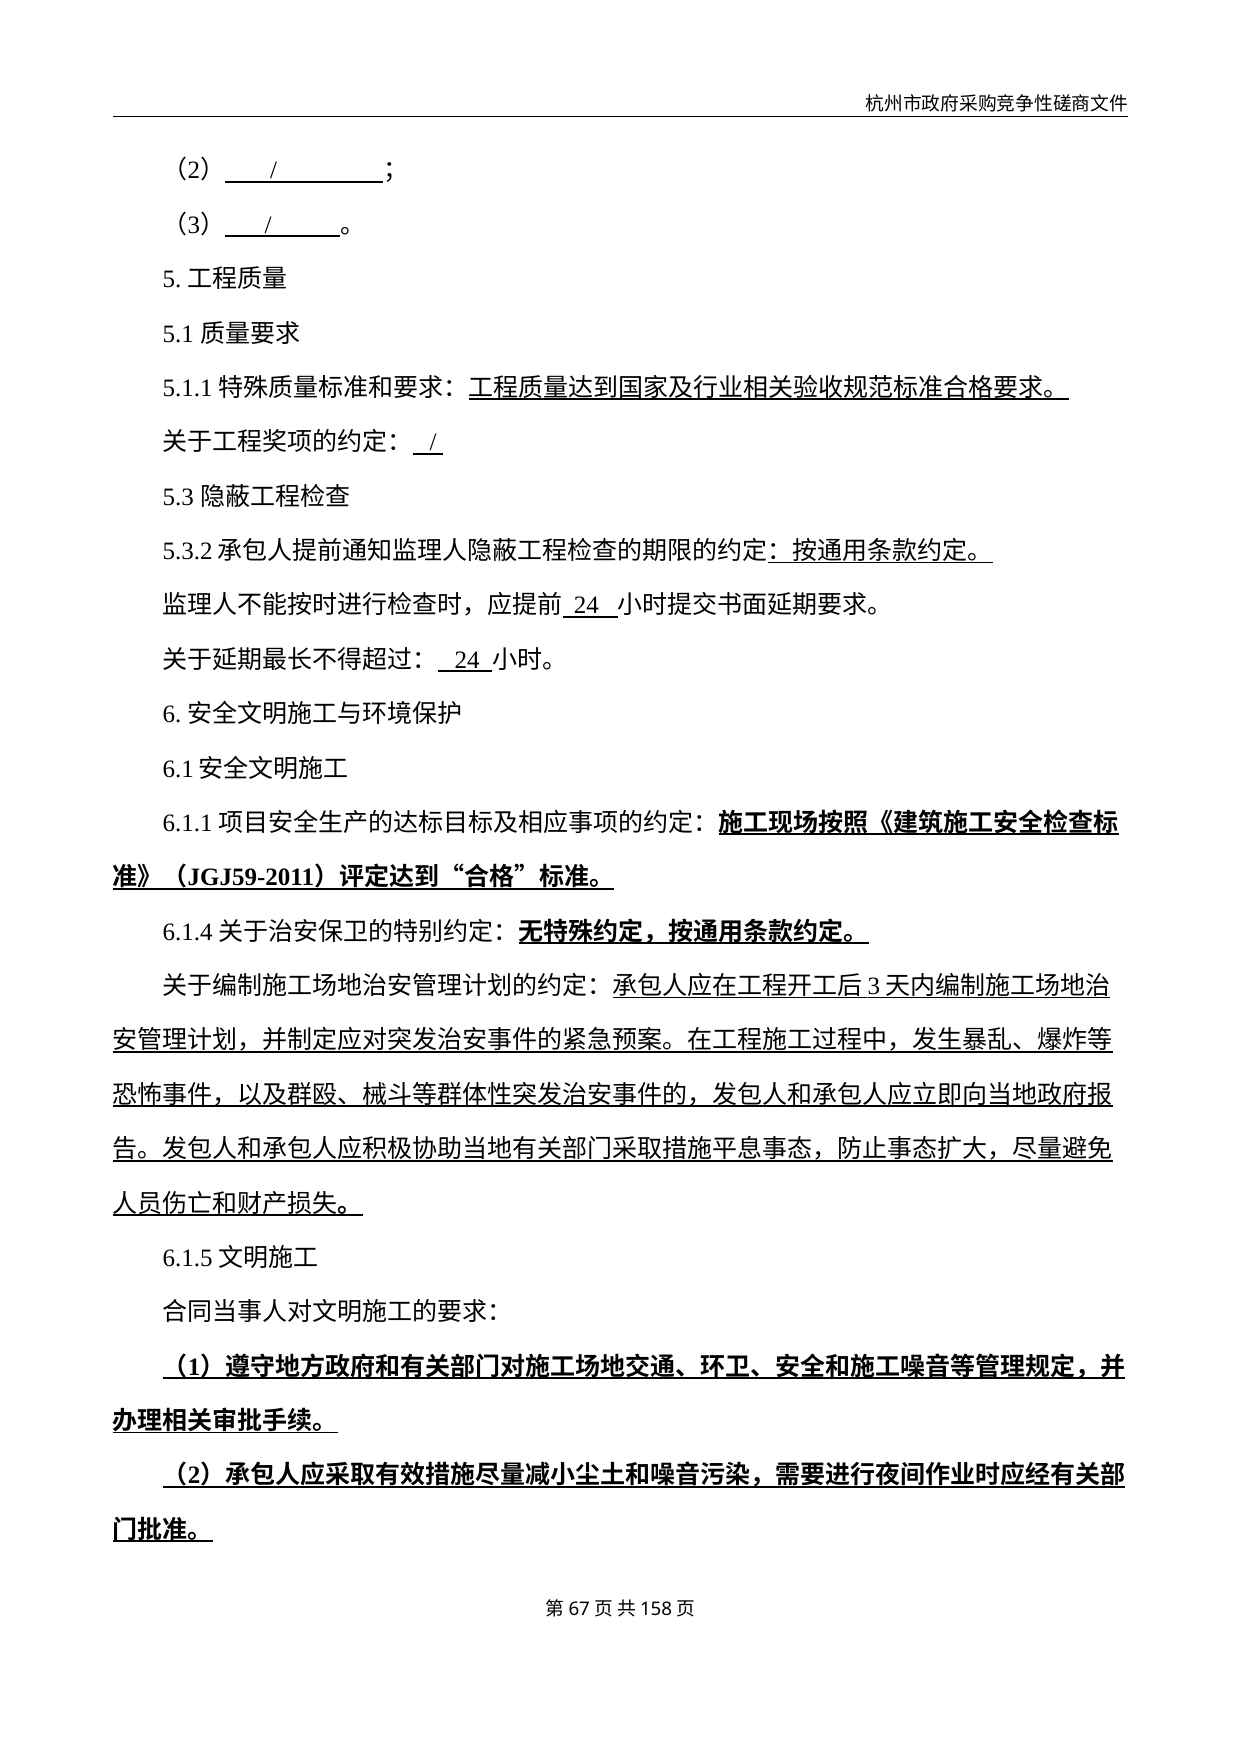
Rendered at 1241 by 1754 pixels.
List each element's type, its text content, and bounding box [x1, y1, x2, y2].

text （3） / 。 [112, 204, 1128, 241]
text 关于工程奖项的约定： / [112, 422, 1128, 458]
text （1）遵守地方政府和有关部门对施工场地交通、环卫、安全和施工噪音等管理规定，并办理相关审批手续。 [112, 1346, 1128, 1437]
text 5.1.1 特殊质量标准和要求：工程质量达到国家及行业相关验收规范标准合格要求。 [112, 367, 1128, 404]
text 合同当事人对文明施工的要求： [112, 1292, 1128, 1328]
text 监理人不能按时进行检查时，应提前 24 小时提交书面延期要求。 [112, 585, 1128, 621]
text 6.1.1 项目安全生产的达标目标及相应事项的约定：施工现场按照《建筑施工安全检查标准》（JGJ59-2011）评定达到“合格”标准。 [112, 802, 1128, 893]
text 6.1安全文明施工 [112, 748, 1128, 784]
text （2）承包人应采取有效措施尽量减小尘土和噪音污染，需要进行夜间作业时应经有关部门批准。 [112, 1455, 1128, 1546]
text 6.1.4 关于治安保卫的特别约定：无特殊约定，按通用条款约定。 [112, 911, 1128, 947]
text 5. 工程质量 [112, 259, 1128, 295]
text 6. 安全文明施工与环境保护 [112, 694, 1128, 730]
text （2） / ； [112, 150, 1128, 186]
text 5.3.2承包人提前通知监理人隐蔽工程检查的期限的约定：按通用条款约定。 [112, 531, 1128, 567]
text 关于延期最长不得超过： 24 小时。 [112, 639, 1128, 676]
text 关于编制施工场地治安管理计划的约定：承包人应在工程开工后3天内编制施工场地治安管理计划，并制定应对突发治安事件的紧急预案。在工程施工过程中，发生暴乱、爆炸等恐怖事件，以及群殴、械斗等群体性突发治安事件的，发包人和承包人应立即向当地政府报告。发包人和承包人应积极协助当地有关部门采取措施平息事态，防止事态扩大，尽量避免人员伤亡和财产损失。 [112, 966, 1128, 1219]
text 6.1.5 文明施工 [112, 1237, 1128, 1274]
text 5.3 隐蔽工程检查 [112, 476, 1128, 512]
text 5.1 质量要求 [112, 313, 1128, 349]
